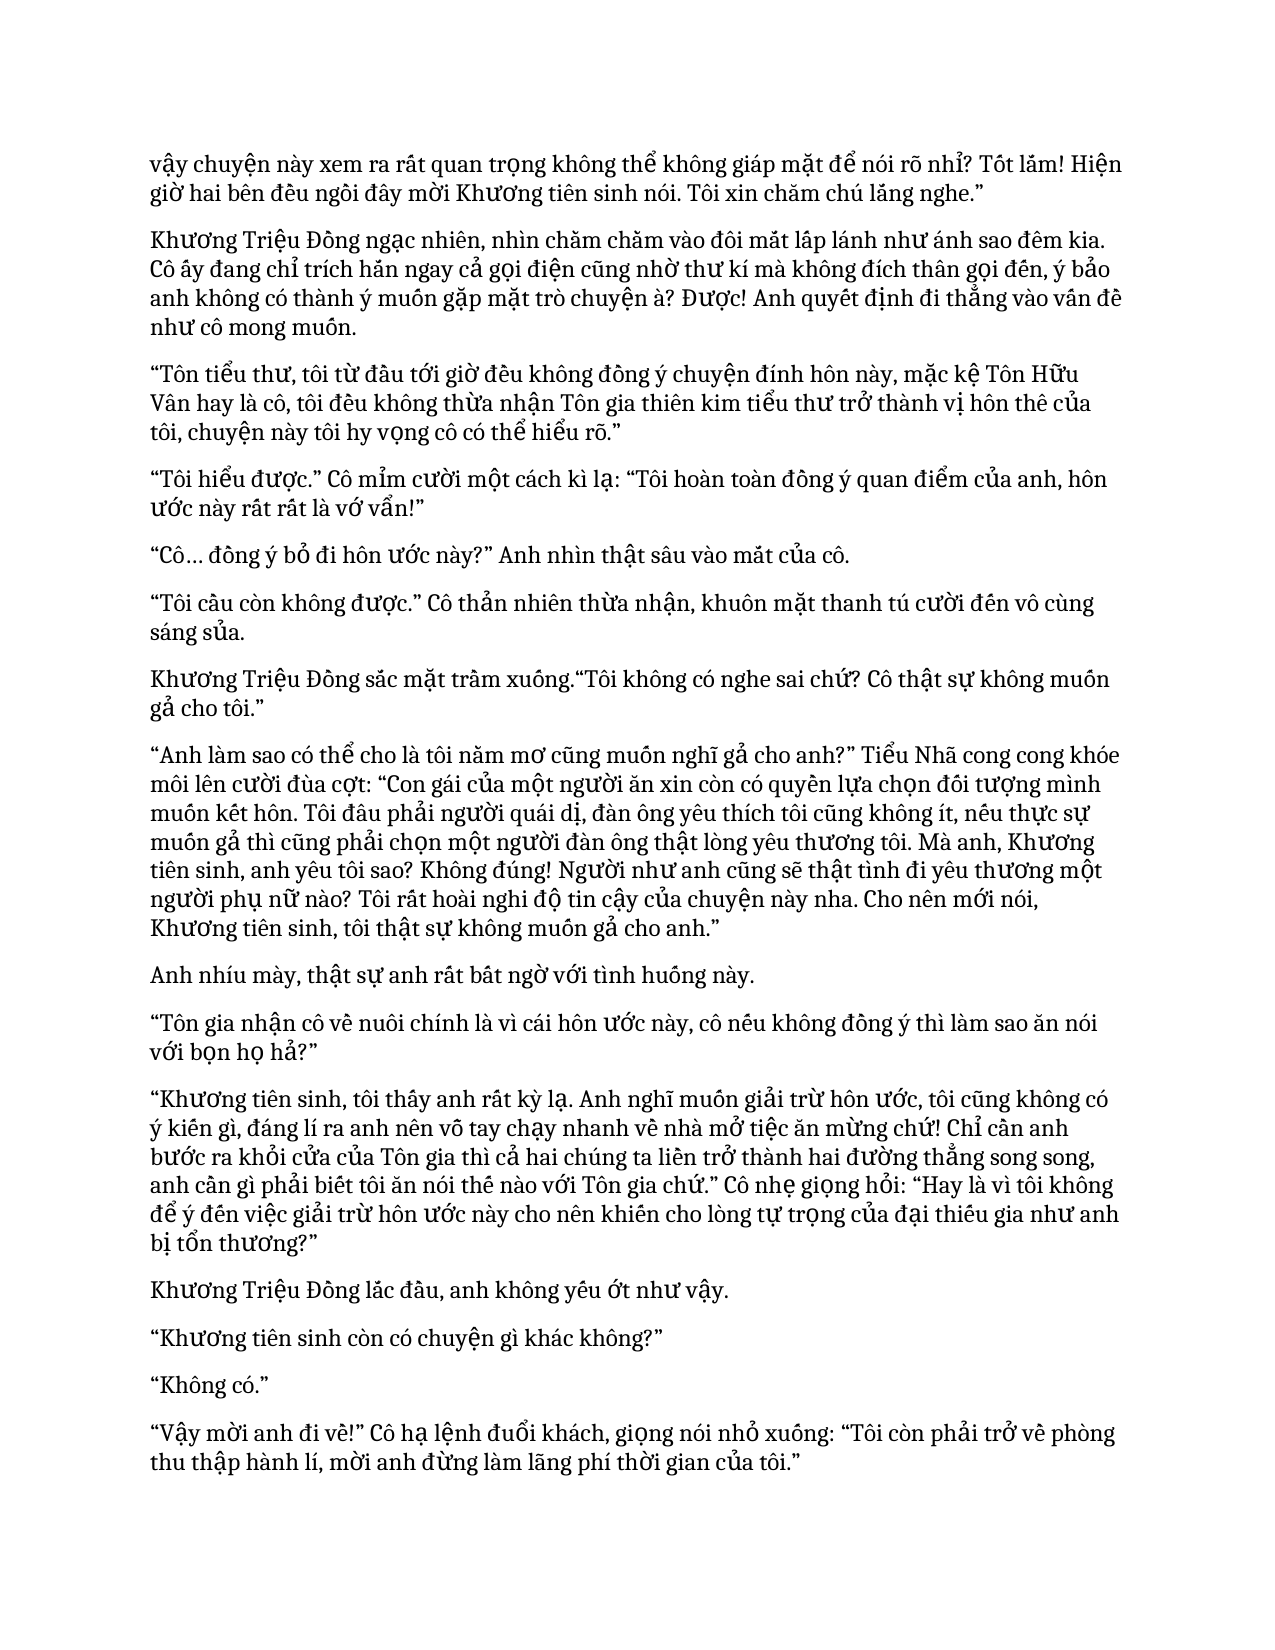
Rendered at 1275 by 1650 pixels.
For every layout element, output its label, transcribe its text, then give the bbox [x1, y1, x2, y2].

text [150, 150, 1125, 207]
text “Cô… đồng ý bỏ đi hôn ước này?” Anh nhìn thật sâu vào mắt của cô. [150, 541, 1125, 570]
text “Khương tiên sinh, tôi thấy anh rất kỳ lạ. Anh nghĩ muốn giải trừ hôn ước, tôi cũng không có ý kiến gì, đáng lí ra anh nên vỗ tay chạy nhanh về nhà mở tiệc ăn mừng chứ! Chỉ cần anh bước ra khỏi cửa của Tôn gia thì cả hai chúng ta liền trở thành hai đường thẳng song song, anh cần gì phải biết tôi ăn nói thế nào với Tôn gia chứ.” Cô nhẹ giọng hỏi: “Hay là vì tôi không để ý đến việc giải trừ hôn ước này cho nên khiến cho lòng tự trọng của đại thiếu gia như anh bị tổn thương?” [150, 1085, 1125, 1257]
text “Khương tiên sinh còn có chuyện gì khác không?” [150, 1324, 1125, 1352]
text “Tôn gia nhận cô về nuôi chính là vì cái hôn ước này, cô nếu không đồng ý thì làm sao ăn nói với bọn họ hả?” [150, 1009, 1125, 1066]
text “Anh làm sao có thể cho là tôi nằm mơ cũng muốn nghĩ gả cho anh?” Tiểu Nhã cong cong khóe môi lên cười đùa cợt: “Con gái của một người ăn xin còn có quyền lựa chọn đối tượng mình muốn kết hôn. Tôi đâu phải người quái dị, đàn ông yêu thích tôi cũng không ít, nếu thực sự muốn gả thì cũng phải chọn một người đàn ông thật lòng yêu thương tôi. Mà anh, Khương tiên sinh, anh yêu tôi sao? Không đúng! Người như anh cũng sẽ thật tình đi yêu thương một người phụ nữ nào? Tôi rất hoài nghi độ tin cậy của chuyện này nha. Cho nên mới nói, Khương tiên sinh, tôi thật sự không muốn gả cho anh.” [150, 741, 1125, 942]
text “Vậy mời anh đi về!” Cô hạ lệnh đuổi khách, giọng nói nhỏ xuống: “Tôi còn phải trở về phòng thu thập hành lí, mời anh đừng làm lãng phí thời gian của tôi.” [150, 1419, 1125, 1476]
text “Tôn tiểu thư, tôi từ đầu tới giờ đều không đồng ý chuyện đính hôn này, mặc kệ Tôn Hữu Vân hay là cô, tôi đều không thừa nhận Tôn gia thiên kim tiểu thư trở thành vị hôn thê của tôi, chuyện này tôi hy vọng cô có thể hiểu rõ.” [150, 360, 1125, 446]
text Anh nhíu mày, thật sự anh rất bất ngờ với tình huống này. [150, 961, 1125, 990]
text “Tôi cầu còn không được.” Cô thản nhiên thừa nhận, khuôn mặt thanh tú cười đến vô cùng sáng sủa. [150, 589, 1125, 646]
text “Không có.” [150, 1371, 1125, 1400]
text “Tôi hiểu được.” Cô mỉm cười một cách kì lạ: “Tôi hoàn toàn đồng ý quan điểm của anh, hôn ước này rất rất là vớ vẩn!” [150, 465, 1125, 522]
text Khương Triệu Đồng lắc đầu, anh không yếu ớt như vậy. [150, 1276, 1125, 1305]
text Khương Triệu Đồng ngạc nhiên, nhìn chằm chằm vào đôi mắt lấp lánh như ánh sao đêm kia. Cô ấy đang chỉ trích hắn ngay cả gọi điện cũng nhờ thư kí mà không đích thân gọi đến, ý bảo anh không có thành ý muốn gặp mặt trò chuyện à? Được! Anh quyết định đi thẳng vào vấn đề như cô mong muốn. [150, 226, 1125, 341]
text Khương Triệu Đồng sắc mặt trầm xuống.“Tôi không có nghe sai chứ? Cô thật sự không muốn gả cho tôi.” [150, 665, 1125, 722]
